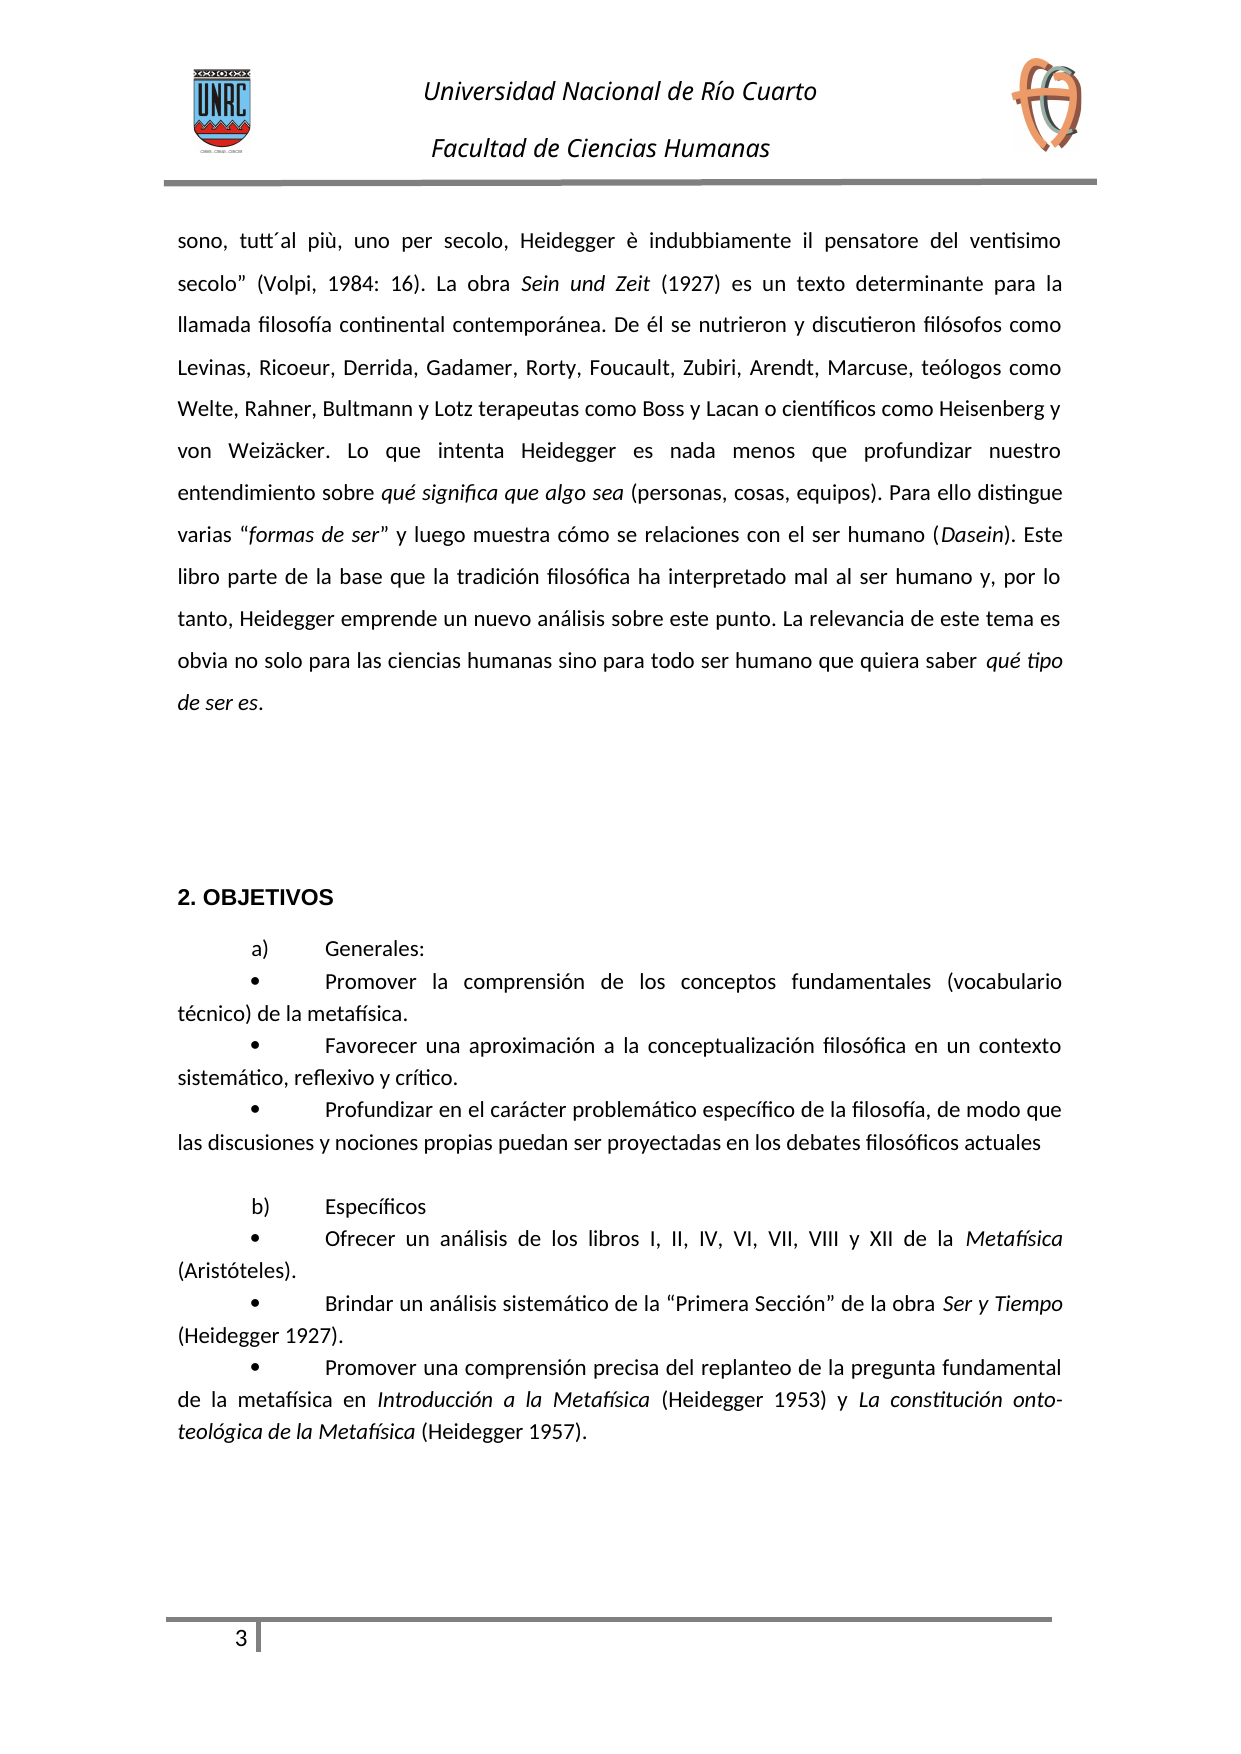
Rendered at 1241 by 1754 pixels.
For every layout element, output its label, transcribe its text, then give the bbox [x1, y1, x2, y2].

list Específicos [177, 1192, 1063, 1220]
list Profundizar en el carácter problemático específico de la filosofía, de modo que las discusiones y nociones propias puedan ser proyectadas en los debates filosóficos actuales [177, 1096, 1063, 1156]
list Brindar un análisis sistemático de la “Primera Sección” de la obra Ser y Tiempo (Heidegger 1927). [177, 1289, 1063, 1349]
list Promover una comprensión precisa del replanteo de la pregunta fundamental de la metafísica en Introducción a (Heidegger 1953) y La constitución onto-teológica de (Heidegger 1957). [177, 1353, 1063, 1445]
list Favorecer una aproximación a la conceptualización filosófica en un contexto sistemático, reflexivo y crítico. [177, 1031, 1063, 1091]
picture [1011, 58, 1082, 152]
text 2. OBJETIVOS [177, 883, 1063, 910]
list Promover la comprensión de los conceptos fundamentales (vocabulario técnico) de la metafísica. [177, 967, 1063, 1027]
list Ofrecer un análisis de los libros I, II, IV, VI, VII, VIII y XII de (Aristóteles). [177, 1224, 1063, 1284]
list Generales: [177, 934, 1063, 963]
picture [193, 69, 251, 153]
